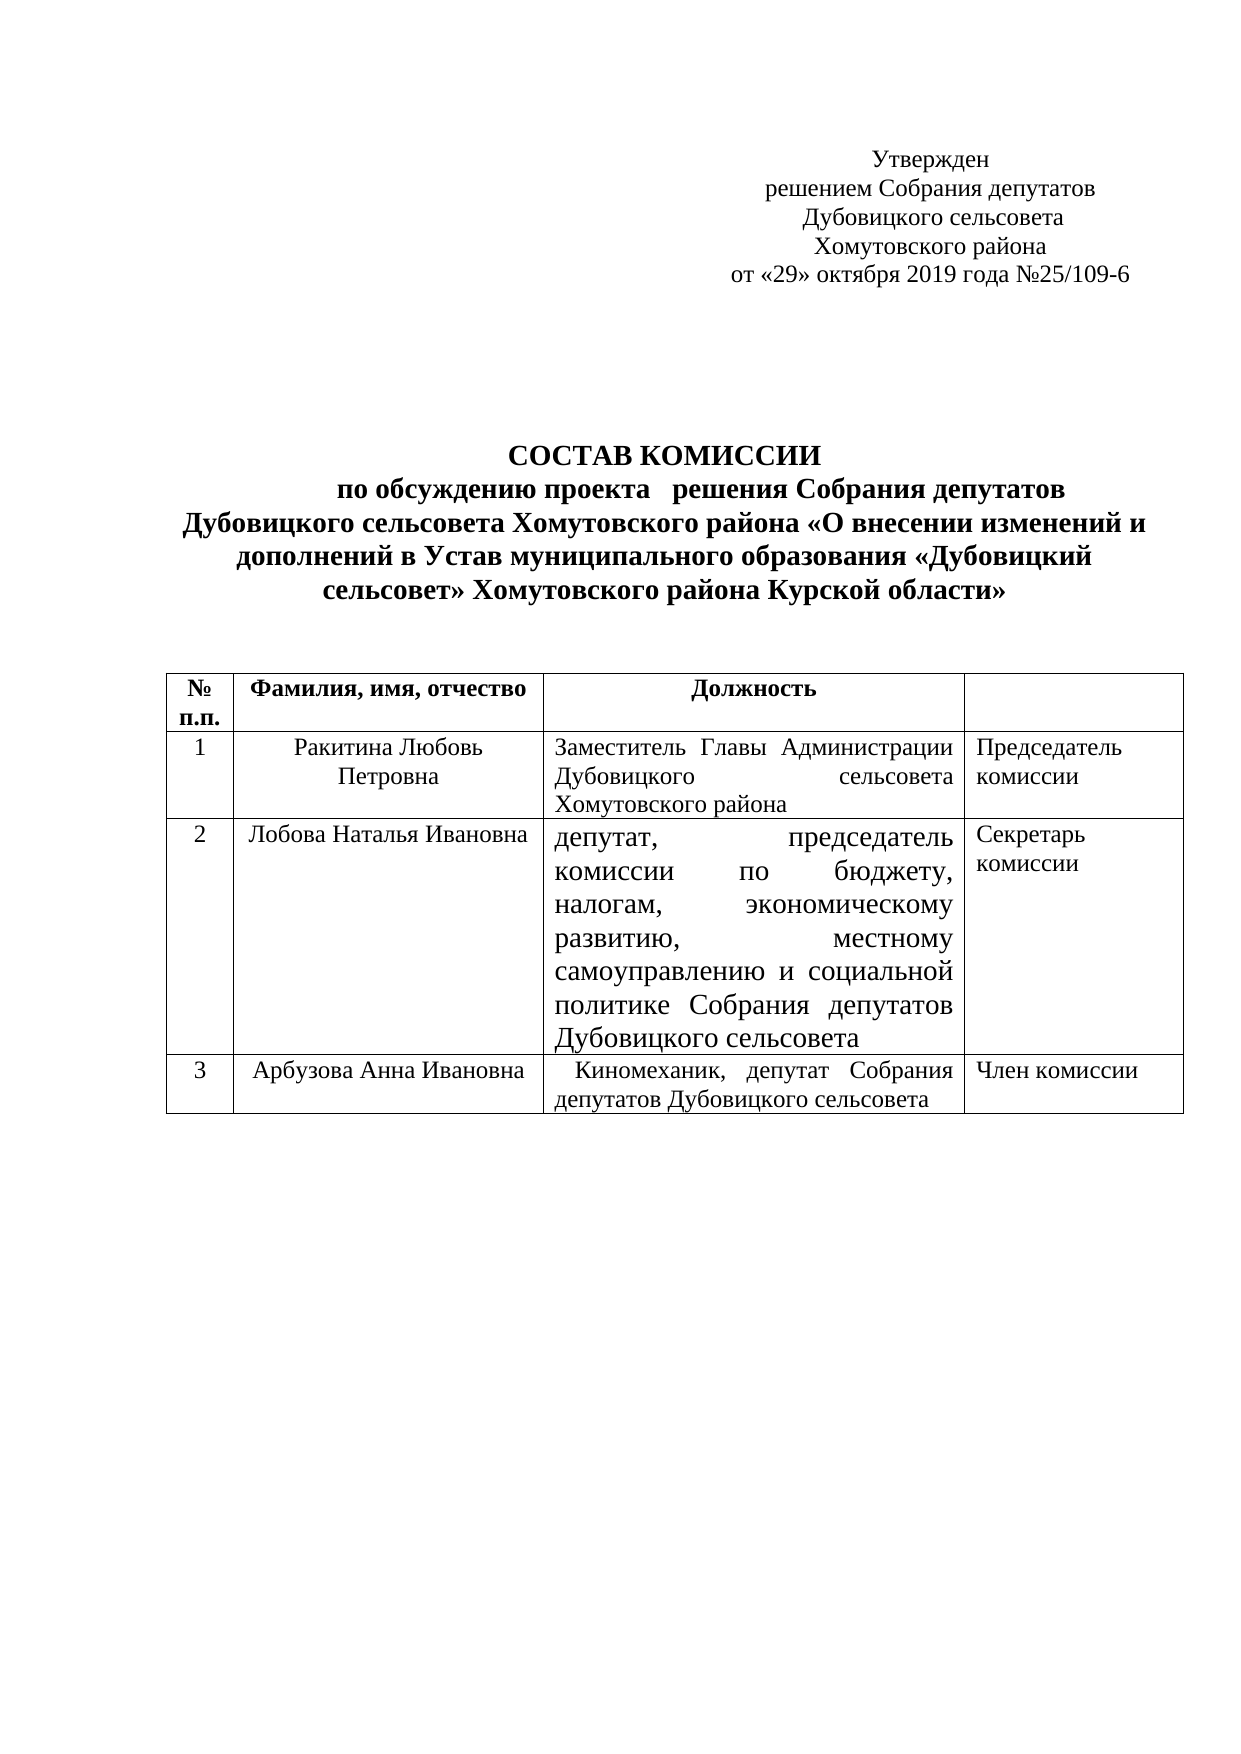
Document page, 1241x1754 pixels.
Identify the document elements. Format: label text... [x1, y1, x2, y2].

text СОСТАВ КОМИССИИ [177, 438, 1152, 471]
table_cell Секретарь комиссии [965, 819, 1183, 1054]
text от «29» октября 2019 года №25/109-6 [709, 259, 1152, 288]
text Утвержден [709, 144, 1152, 173]
table_cell Киномеханик, депутат Собрания депутатов Дубовицкого сельсовета [544, 1055, 964, 1113]
table_cell Заместитель Главы Администрации Дубовицкого сельсовета Хомутовского района [544, 732, 964, 818]
table_cell Ракитина Любовь Петровна [234, 732, 543, 818]
table_header [965, 674, 1183, 731]
table_cell Председатель комиссии [965, 732, 1183, 818]
text решением Собрания депутатов [709, 173, 1152, 202]
text Хомутовского района [709, 231, 1152, 259]
table_cell Арбузова Анна Ивановна [234, 1055, 543, 1113]
text Дубовицкого сельсовета [709, 202, 1152, 231]
table_cell Член комиссии [965, 1055, 1183, 1113]
table_cell 3 [167, 1055, 233, 1113]
table_cell Лобова Наталья Ивановна [234, 819, 543, 1054]
table_header Фамилия, имя, отчество [234, 674, 543, 731]
table_cell депутат, председатель комиссии по бюджету, налогам, экономическому развитию, местному самоуправлению и социальной политике Собрания депутатов Дубовицкого сельсовета [544, 819, 964, 1054]
table_header Должность [544, 674, 964, 731]
text по обсуждению проекта решения Собрания депутатов Дубовицкого сельсовета Хомутовского района «О внесении изменений и дополнений в Устав муниципального образования «Дубовицкий сельсовет» Хомутовского района Курской области» [177, 471, 1152, 605]
table_cell 2 [167, 819, 233, 1054]
table_cell 1 [167, 732, 233, 818]
table_header № п.п. [167, 674, 233, 731]
